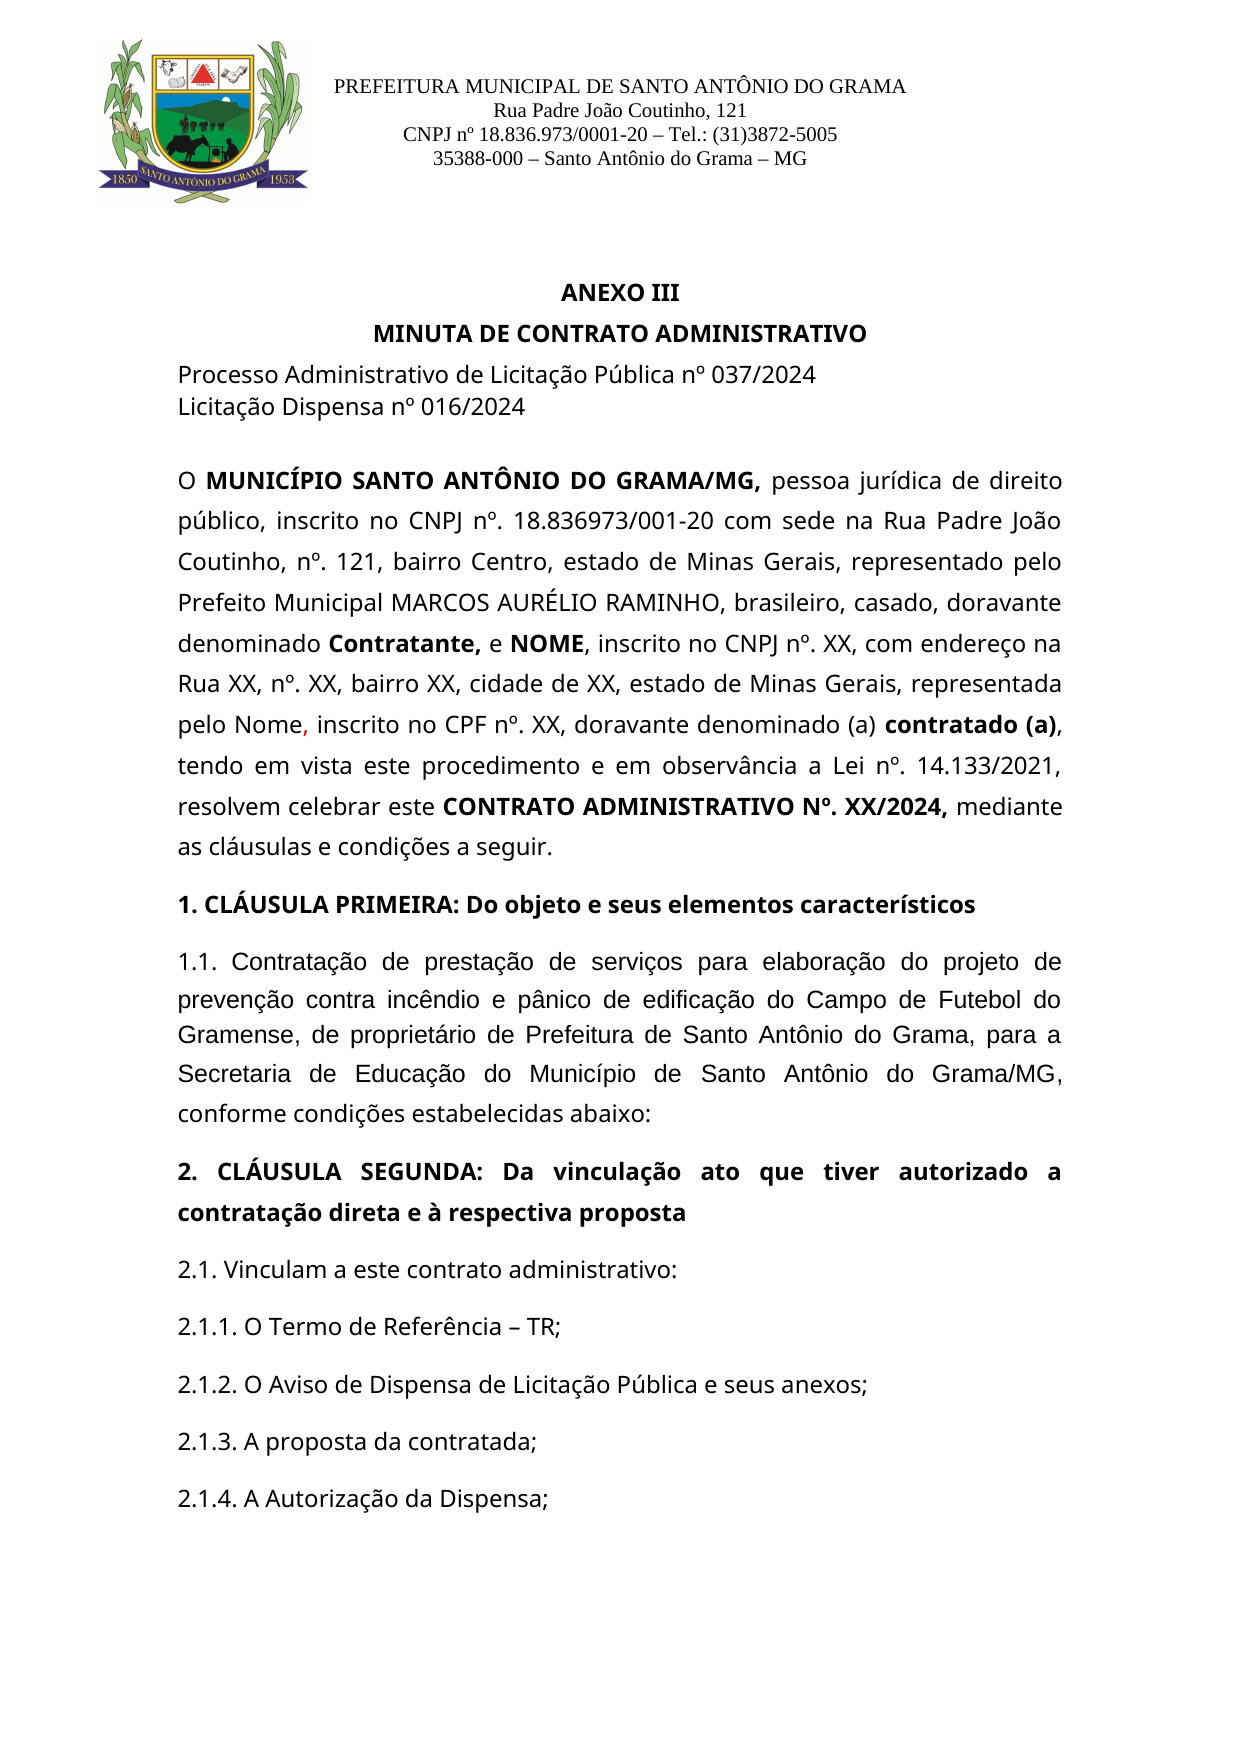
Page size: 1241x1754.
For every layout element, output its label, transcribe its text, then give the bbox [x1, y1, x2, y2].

text 1. CLÁUSULA PRIMEIRA: Do objeto e seus elementos característicos [177, 887, 1063, 920]
text O MUNICÍPIO SANTO ANTÔNIO DO GRAMA/MG, pessoa jurídica de direito público, inscrito no CNPJ nº. 18.836973/001-20 com sede na Rua Padre João Coutinho, nº. 121, bairro Centro, estado de Minas Gerais, representado pelo Prefeito Municipal MARCOS AURÉLIO RAMINHO, brasileiro, casado, doravante denominado Contratante, e NOME, inscrito no CNPJ nº. XX, com endereço na Rua XX, nº. XX, bairro XX, cidade de XX, estado de Minas Gerais, representada pelo Nome, inscrito no CPF nº. XX, doravante denominado (a) contratado (a), tendo em vista este procedimento e em observância a Lei nº. 14.133/2021, resolvem celebrar este CONTRATO ADMINISTRATIVO Nº. XX/2024, mediante as cláusulas e condições a seguir. [177, 463, 1063, 863]
text ANEXO III [177, 276, 1063, 309]
text 2.1.1. O Termo de Referência – TR; [177, 1310, 1063, 1343]
text Licitação Dispensa nº 016/2024 [177, 390, 1063, 423]
text 2. CLÁUSULA SEGUNDA: Da vinculação ato que tiver autorizado a contratação direta e à respectiva proposta [177, 1154, 1063, 1228]
text 2.1.2. O Aviso de Dispensa de Licitação Pública e seus anexos; [177, 1367, 1063, 1400]
text 2.1.3. A proposta da contratada; [177, 1425, 1063, 1457]
text 1.1. Contratação de prestação de serviços para elaboração do projeto de prevenção contra incêndio e pânico de edificação do Campo de Futebol do Gramense, de proprietário de Prefeitura de Santo Antônio do Grama, para a Secretaria de Educação do Município de Santo Antônio do Grama/MG, conforme condições estabelecidas abaixo: [177, 945, 1063, 1130]
text 2.1. Vinculam a este contrato administrativo: [177, 1253, 1063, 1285]
text MINUTA DE CONTRATO ADMINISTRATIVO [177, 317, 1063, 349]
text Processo Administrativo de Licitação Pública nº 037/2024 [177, 357, 1063, 390]
picture [97, 39, 309, 204]
text 2.1.4. A Autorização da Dispensa; [177, 1482, 1063, 1515]
